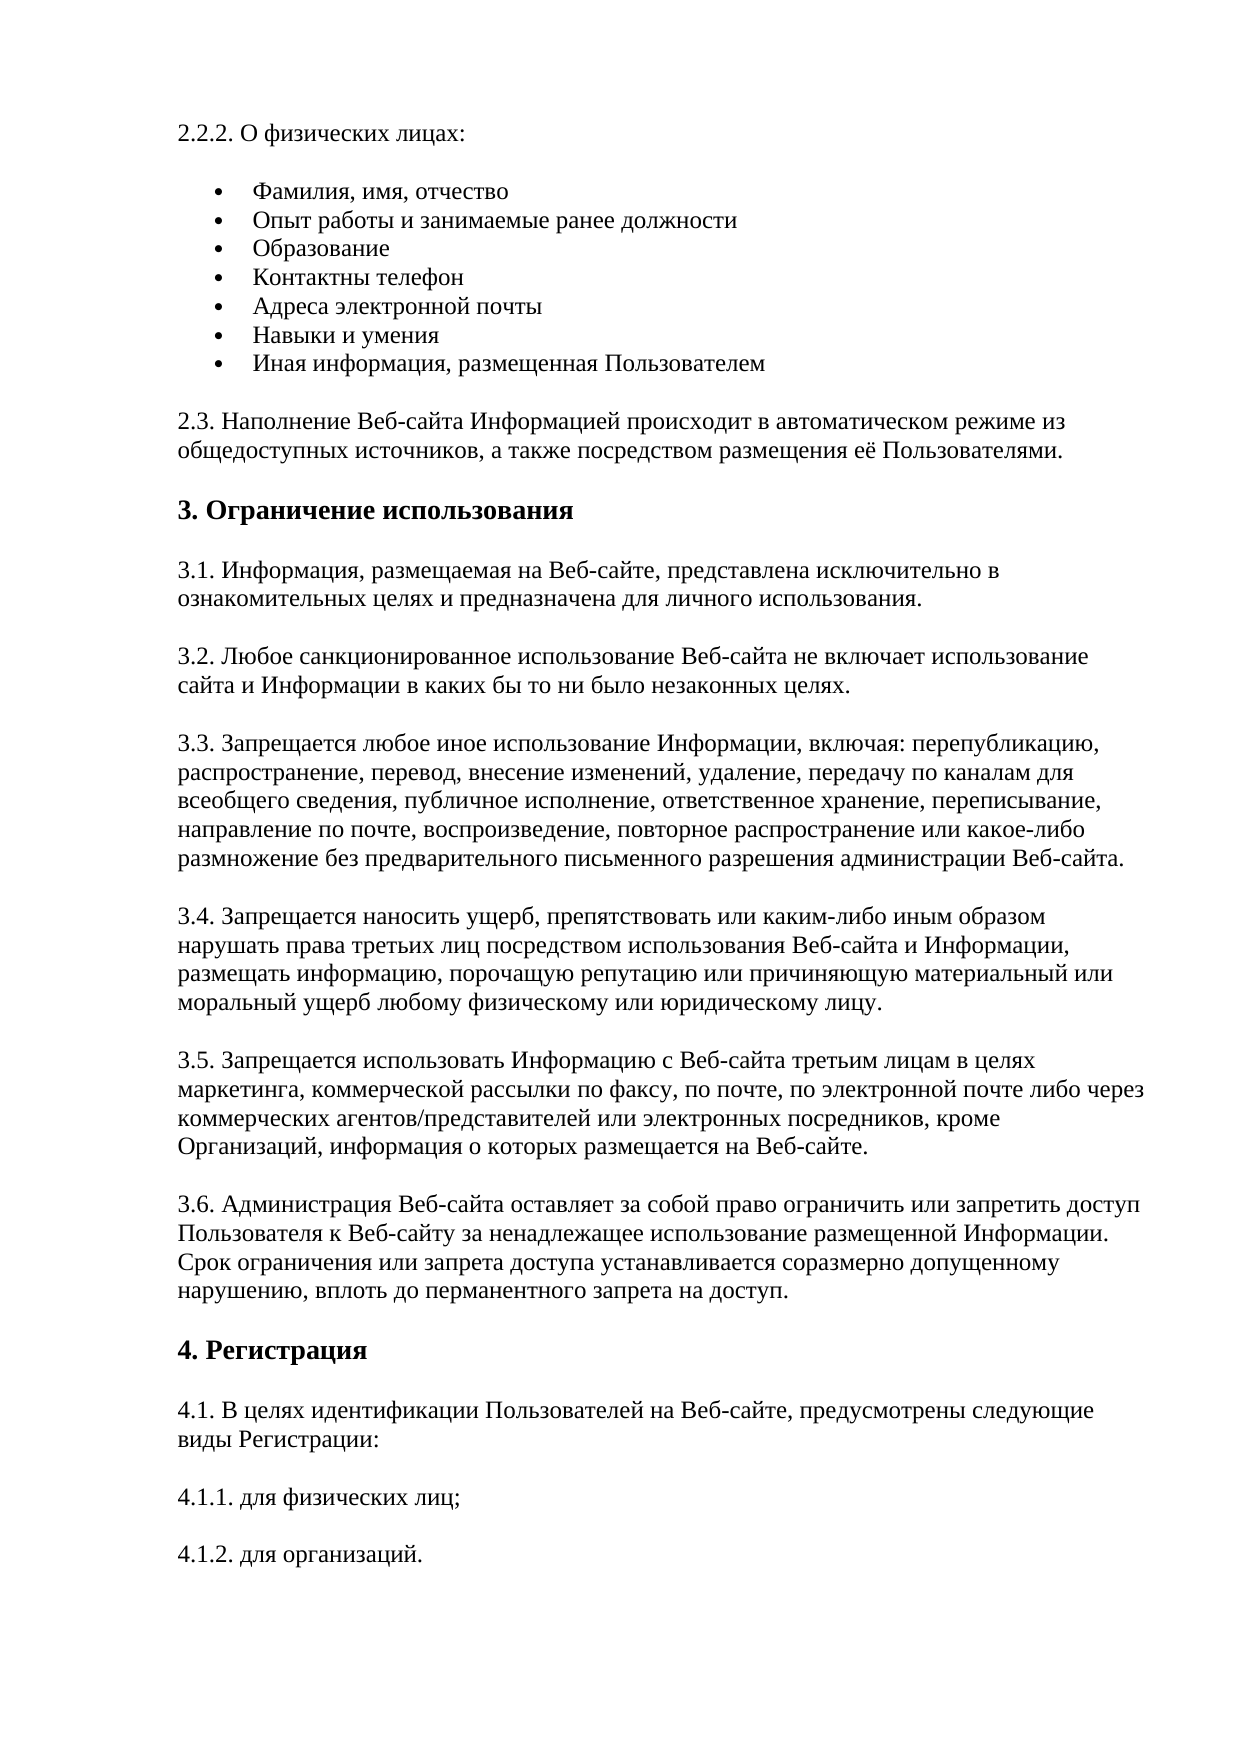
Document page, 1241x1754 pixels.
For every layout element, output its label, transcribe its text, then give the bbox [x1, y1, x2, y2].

list Навыки и умения [215, 320, 1152, 348]
text 3.1. Информация, размещаемая на Веб-сайте, представлена исключительно в ознакомительных целях и предназначена для личного использования. [177, 555, 1152, 612]
list Фамилия, имя, отчество [215, 176, 1152, 205]
text 4.1. В целях идентификации Пользователей на Веб-сайте, предусмотрены следующие виды Регистрации: [177, 1395, 1152, 1452]
text 3.2. Любое санкционированное использование Веб-сайта не включает использование сайта и Информации в каких бы то ни было незаконных целях. [177, 641, 1152, 699]
list Образование [215, 233, 1152, 262]
text 3.5. Запрещается использовать Информацию с Веб-сайта третьим лицам в целях маркетинга, коммерческой рассылки по факсу, по почте, по электронной почте либо через коммерческих агентов/представителей или электронных посредников, кроме Организаций, информация о которых размещается на Веб-сайте. [177, 1045, 1152, 1160]
text 3.3. Запрещается любое иное использование Информации, включая: перепубликацию, распространение, перевод, внесение изменений, удаление, передачу по каналам для всеобщего сведения, публичное исполнение, ответственное хранение, переписывание, направление по почте, воспроизведение, повторное распространение или какое-либо размножение без предварительного письменного разрешения администрации Веб-сайта. [177, 728, 1152, 872]
text 3.6. Администрация Веб-сайта оставляет за собой право ограничить или запретить доступ Пользователя к Веб-сайту за ненадлежащее использование размещенной Информации. Срок ограничения или запрета доступа устанавливается соразмерно допущенному нарушению, вплоть до перманентного запрета на доступ. [177, 1189, 1152, 1304]
list Опыт работы и занимаемые ранее должности [215, 205, 1152, 233]
text 2.3. Наполнение Веб-сайта Информацией происходит в автоматическом режиме из общедоступных источников, а также посредством размещения её Пользователями. [177, 406, 1152, 464]
text 4.1.2. для организаций. [177, 1539, 1152, 1568]
text 3.4. Запрещается наносить ущерб, препятствовать или каким-либо иным образом нарушать права третьих лиц посредством использования Веб-сайта и Информации, размещать информацию, порочащую репутацию или причиняющую материальный или моральный ущерб любому физическому или юридическому лицу. [177, 901, 1152, 1016]
list Адреса электронной почты [215, 291, 1152, 320]
text 3. Ограничение использования [177, 493, 1152, 526]
list Иная информация, размещенная Пользователем [215, 348, 1152, 377]
text 4. Регистрация [177, 1333, 1152, 1366]
text 2.2.2. О физических лицах: [177, 118, 1152, 147]
text 4.1.1. для физических лиц; [177, 1482, 1152, 1510]
list Контактны телефон [215, 262, 1152, 291]
